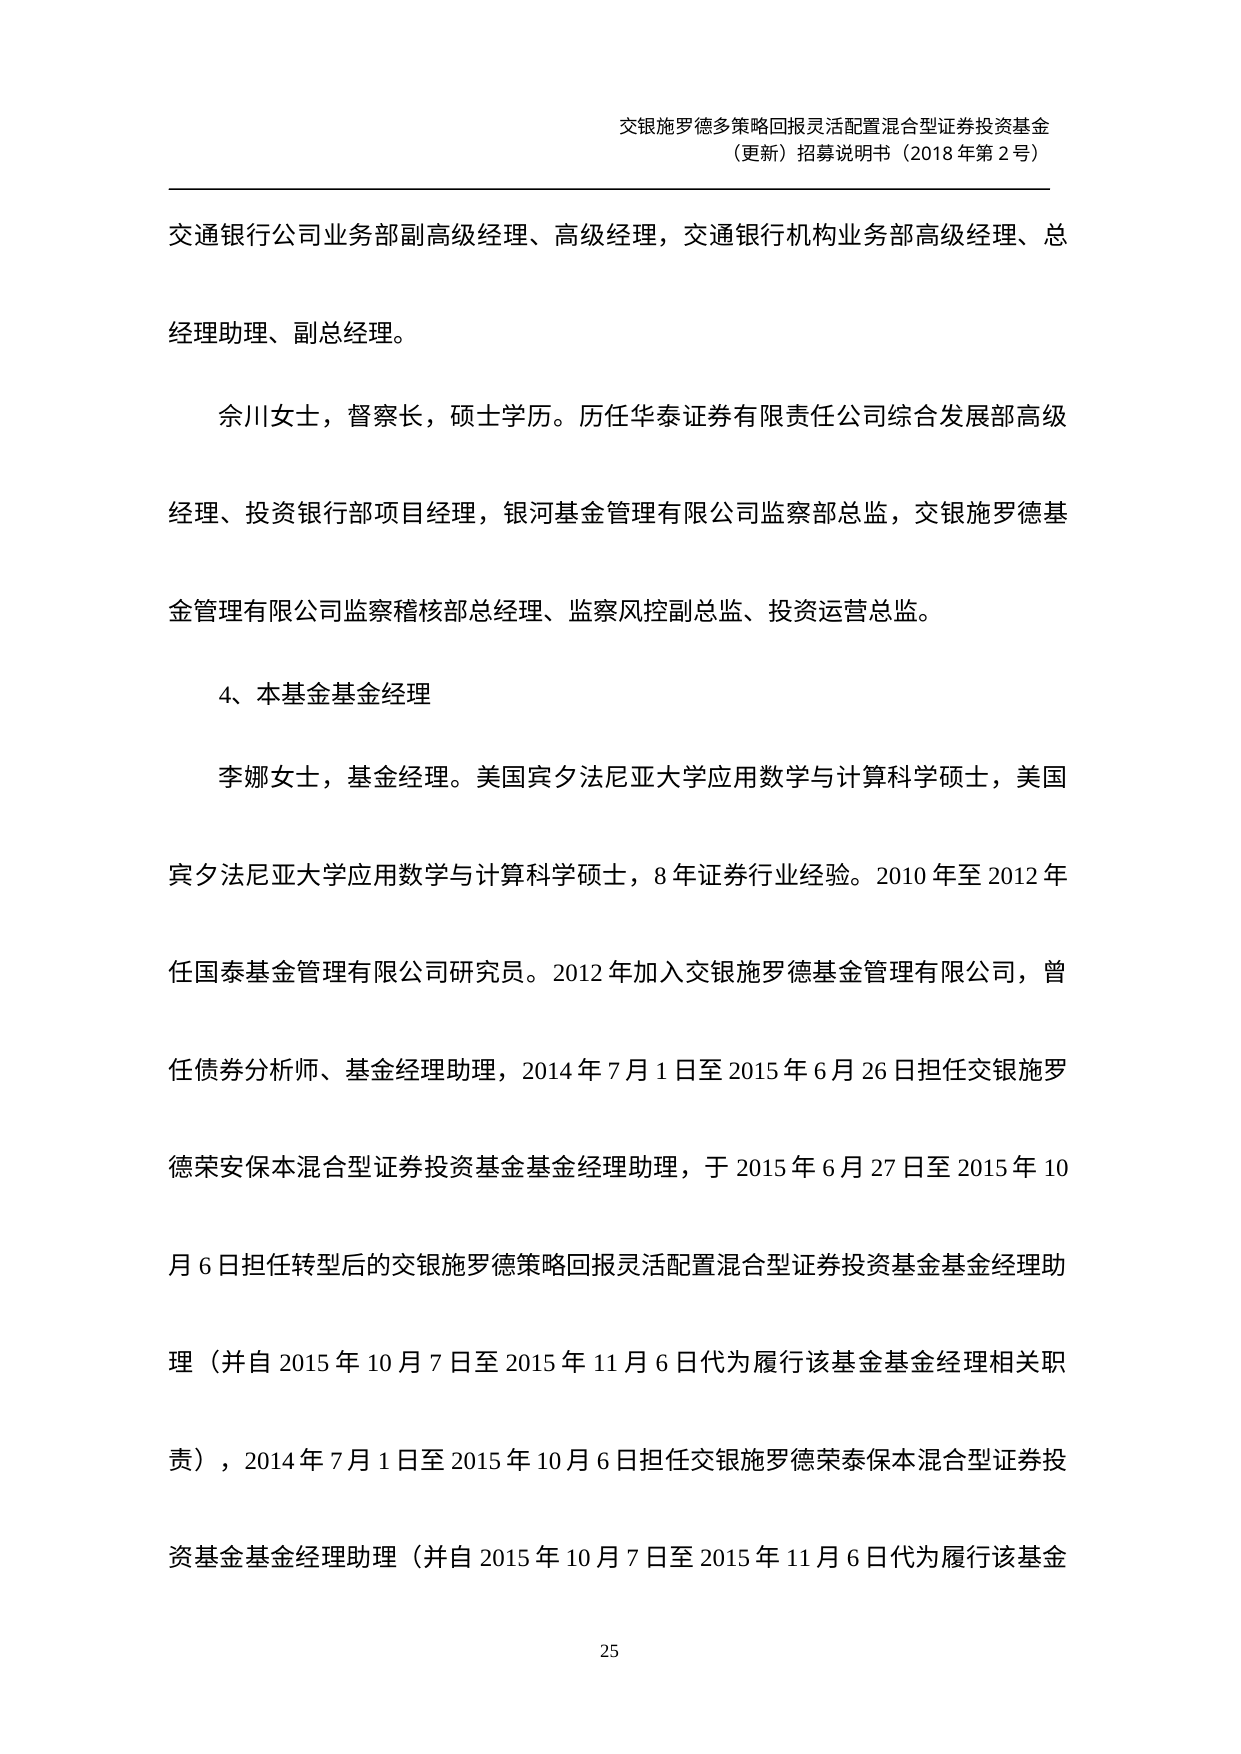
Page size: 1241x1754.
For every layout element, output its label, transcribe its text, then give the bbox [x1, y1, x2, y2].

text 佘川女士，督察长，硕士学历。历任华泰证券有限责任公司综合发展部高级经理、投资银行部项目经理，银河基金管理有限公司监察部总监，交银施罗德基金管理有限公司监察稽核部总经理、监察风控副总监、投资运营总监。 [169, 382, 1068, 642]
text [169, 201, 1068, 364]
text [169, 743, 1068, 1588]
text 4、本基金基金经理 [169, 660, 1068, 725]
